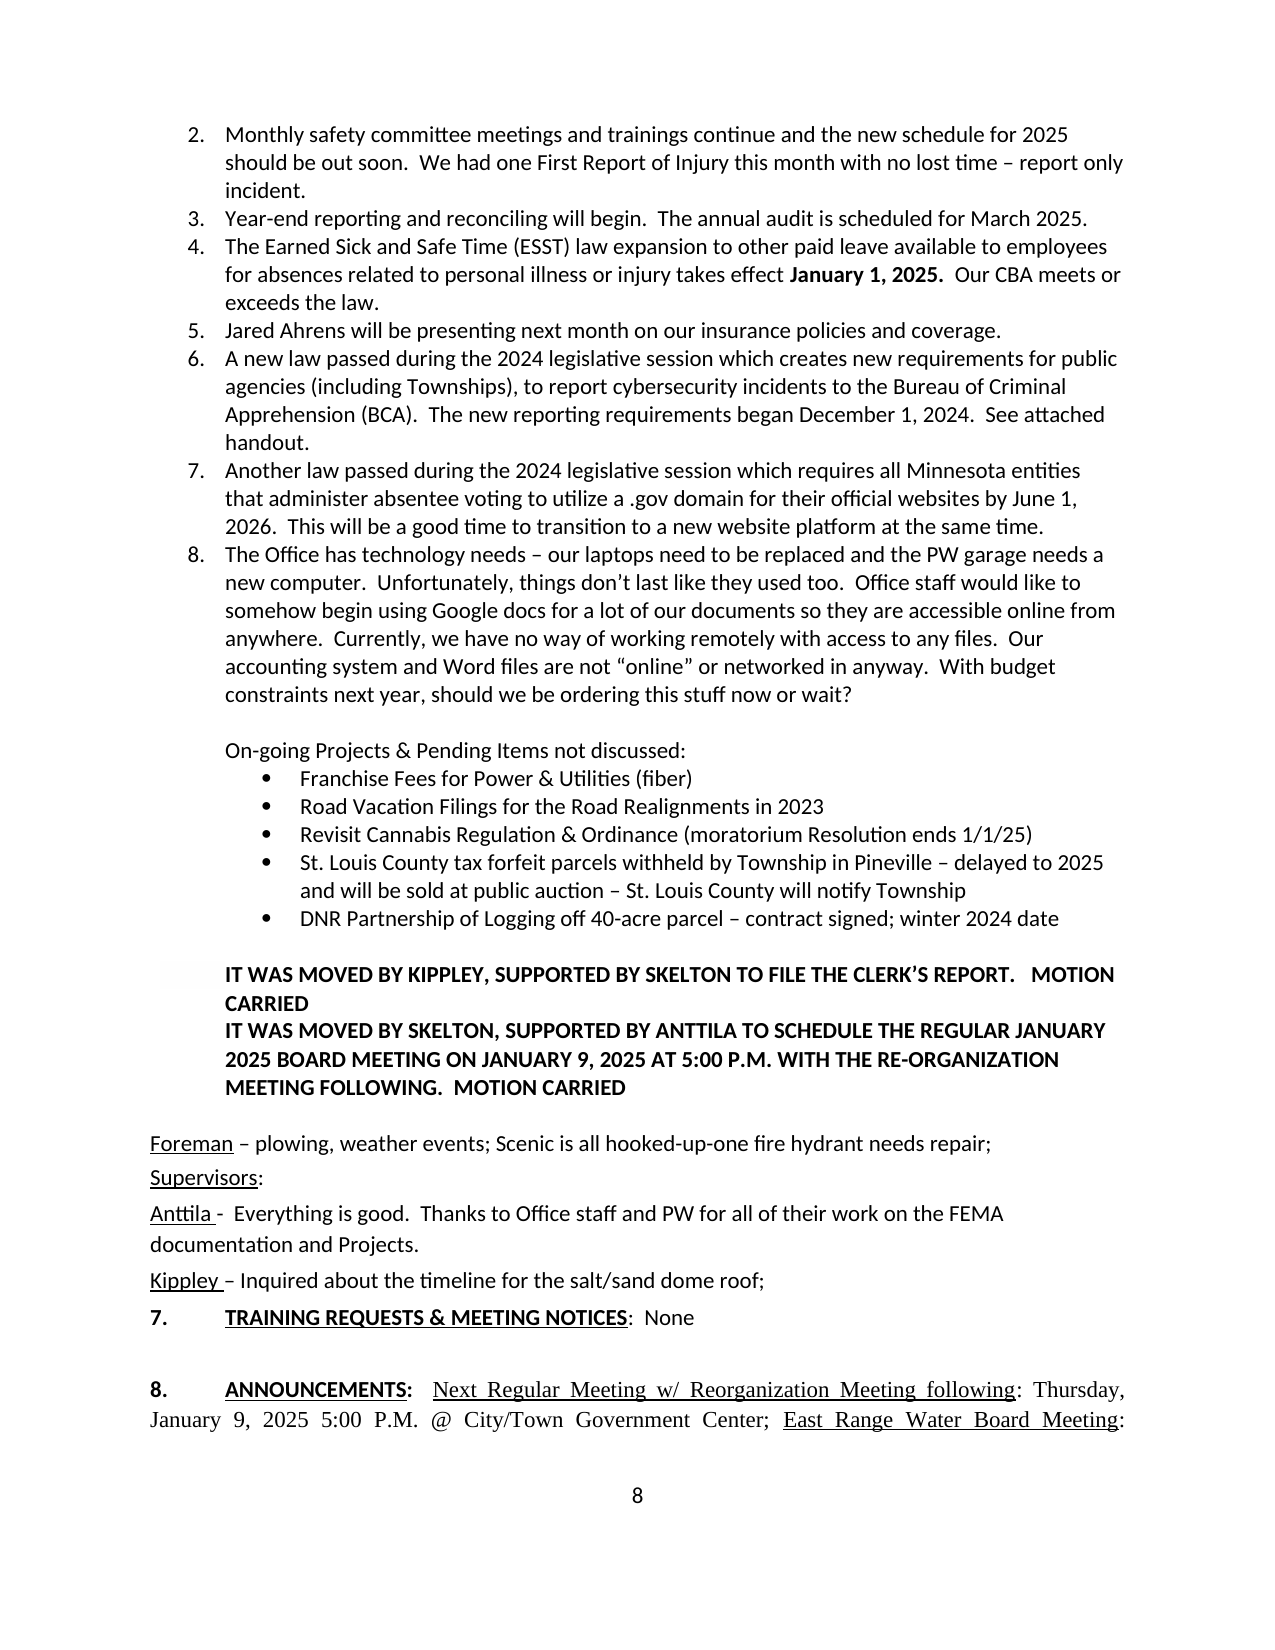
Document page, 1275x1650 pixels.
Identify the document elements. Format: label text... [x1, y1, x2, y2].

text 7. TRAINING REQUESTS & MEETING NOTICES: None [150, 1303, 1125, 1331]
list The Office has technology needs – our laptops need to be replaced and the PW garage needs a new computer. Unfortunately, things don’t last like they used too. Office staff would like to somehow begin using Google docs for a lot of our documents so they are accessible online from anywhere. Currently, we have no way of working remotely with access to any files. Our accounting system and Word files are not “online” or networked in anyway. With budget constraints next year, should we be ordering this stuff now or wait? [187, 540, 1125, 708]
list DNR Partnership of Logging off 40-acre parcel – contract signed; winter 2024 date [262, 904, 1125, 933]
text IT WAS MOVED BY SKELTON, SUPPORTED BY ANTTILA TO SCHEDULE THE REGULAR JANUARY 2025 BOARD MEETING ON JANUARY 9, 2025 AT 5:00 P.M. WITH THE RE-ORGANIZATION MEETING FOLLOWING. MOTION CARRIED [150, 1017, 1125, 1101]
text Kippley – Inquired about the timeline for the salt/sand dome roof; [150, 1266, 1125, 1294]
list Franchise Fees for Power & Utilities (fiber) [262, 764, 1125, 792]
list Road Vacation Filings for the Road Realignments in 2023 [262, 792, 1125, 821]
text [150, 1376, 1125, 1432]
list Another law passed during the 2024 legislative session which requires all Minnesota entities that administer absentee voting to utilize a .gov domain for their official websites by June 1, 2026. This will be a good time to transition to a new website platform at the same time. [187, 456, 1125, 540]
list St. Louis County tax forfeit parcels withheld by Township in Pineville – delayed to 2025 and will be sold at public auction – St. Louis County will notify Township [262, 848, 1125, 904]
list Revisit Cannabis Regulation & Ordinance (moratorium Resolution ends 1/1/25) [262, 821, 1125, 848]
list The Earned Sick and Safe Time (ESST) law expansion to other paid leave available to employees for absences related to personal illness or injury takes effect January 1, 2025. Our CBA meets or exceeds the law. [187, 232, 1125, 316]
list Jared Ahrens will be presenting next month on our insurance policies and coverage. [187, 316, 1125, 344]
text On-going Projects & Pending Items not discussed: [150, 736, 1125, 764]
text Supervisors: [150, 1163, 1125, 1191]
list Year-end reporting and reconciling will begin. The annual audit is scheduled for March 2025. [187, 204, 1125, 232]
text IT WAS MOVED BY KIPPLEY, SUPPORTED BY SKELTON TO FILE THE CLERK’S REPORT. MOTION CARRIED [150, 961, 1125, 1017]
text Anttila - Everything is good. Thanks to Office staff and PW for all of their work on the FEMA documentation and Projects. [150, 1199, 1125, 1258]
list Monthly safety committee meetings and trainings continue and the new schedule for 2025 should be out soon. We had one First Report of Injury this month with no lost time – report only incident. [187, 120, 1125, 204]
list A new law passed during the 2024 legislative session which creates new requirements for public agencies (including Townships), to report cybersecurity incidents to the Bureau of Criminal Apprehension (BCA). The new reporting requirements began December 1, 2024. See attached handout. [187, 344, 1125, 456]
text Foreman – plowing, weather events; Scenic is all hooked-up-one fire hydrant needs repair; [150, 1129, 1125, 1157]
